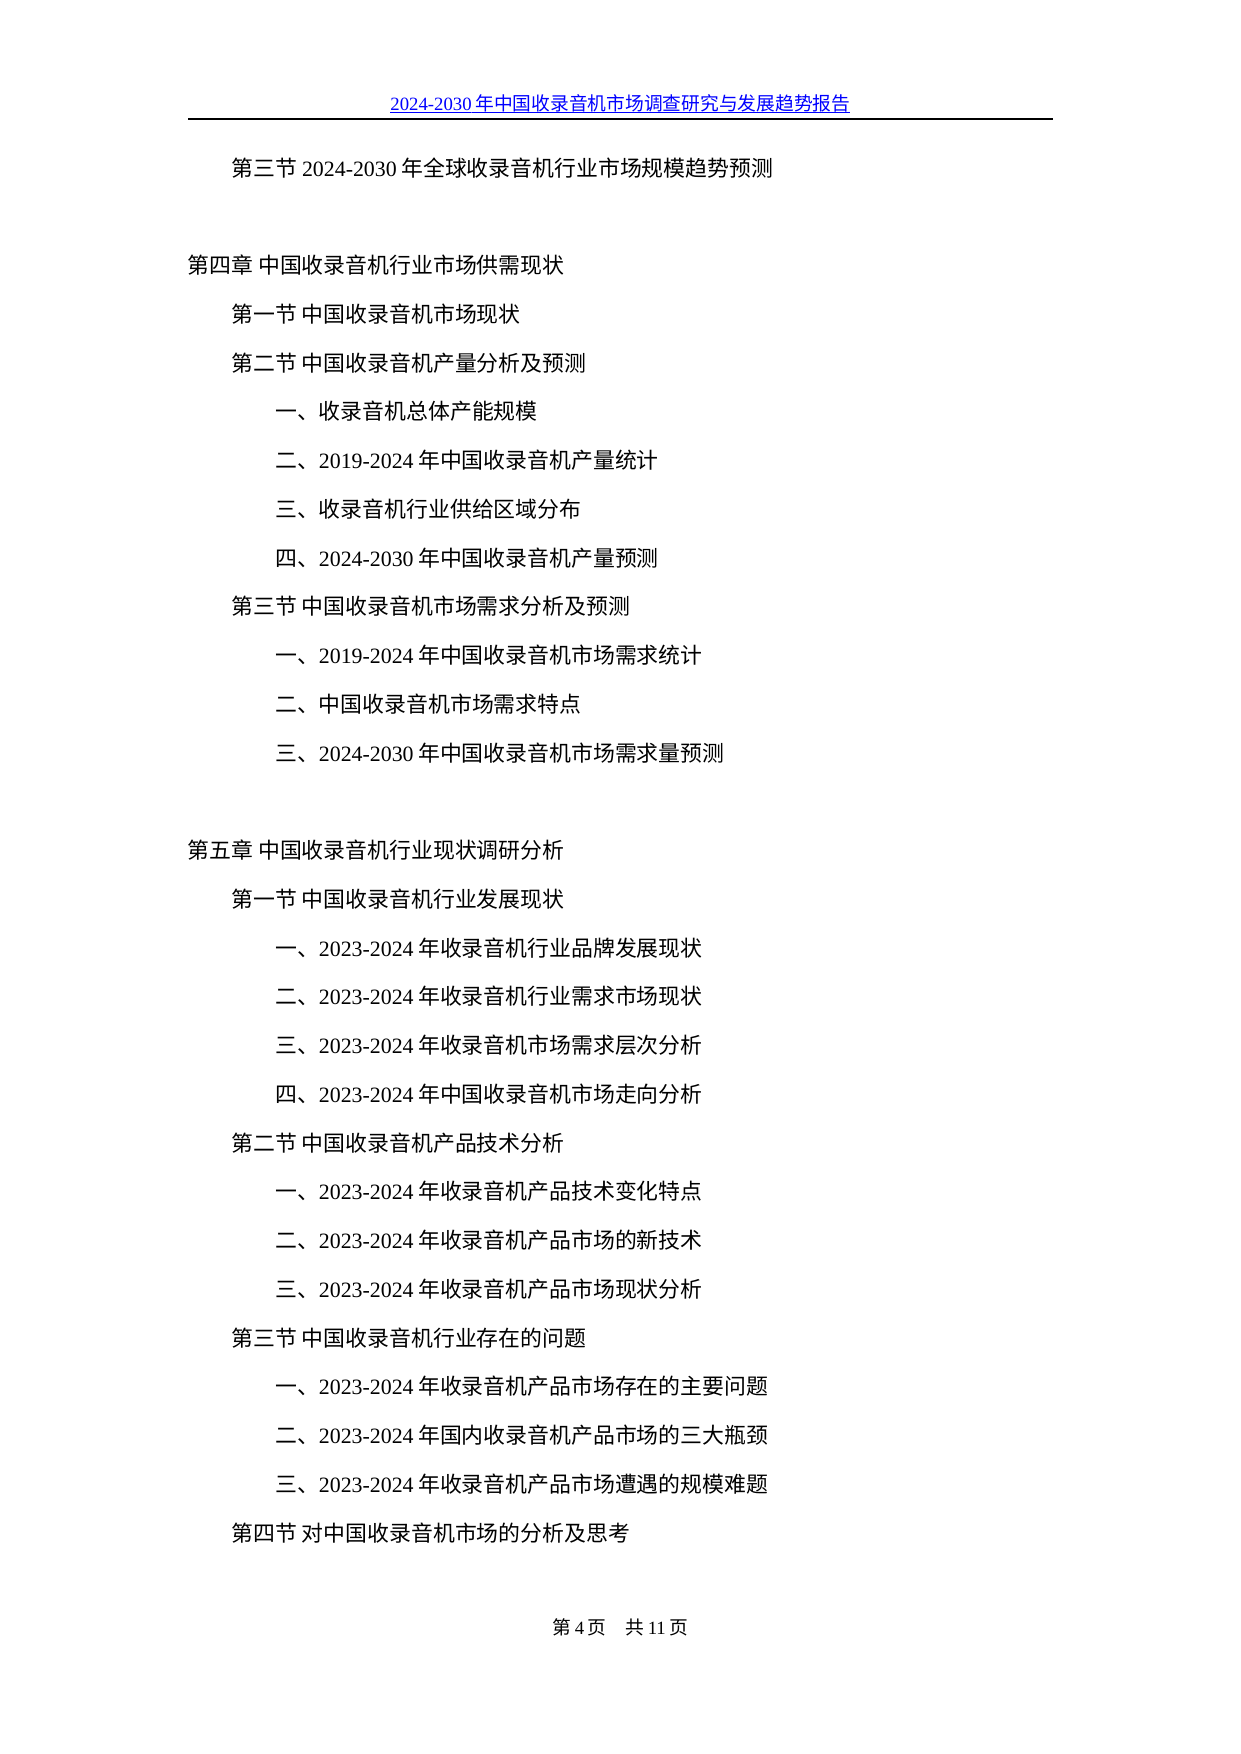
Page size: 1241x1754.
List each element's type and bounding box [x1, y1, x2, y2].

text [187, 150, 1053, 1548]
